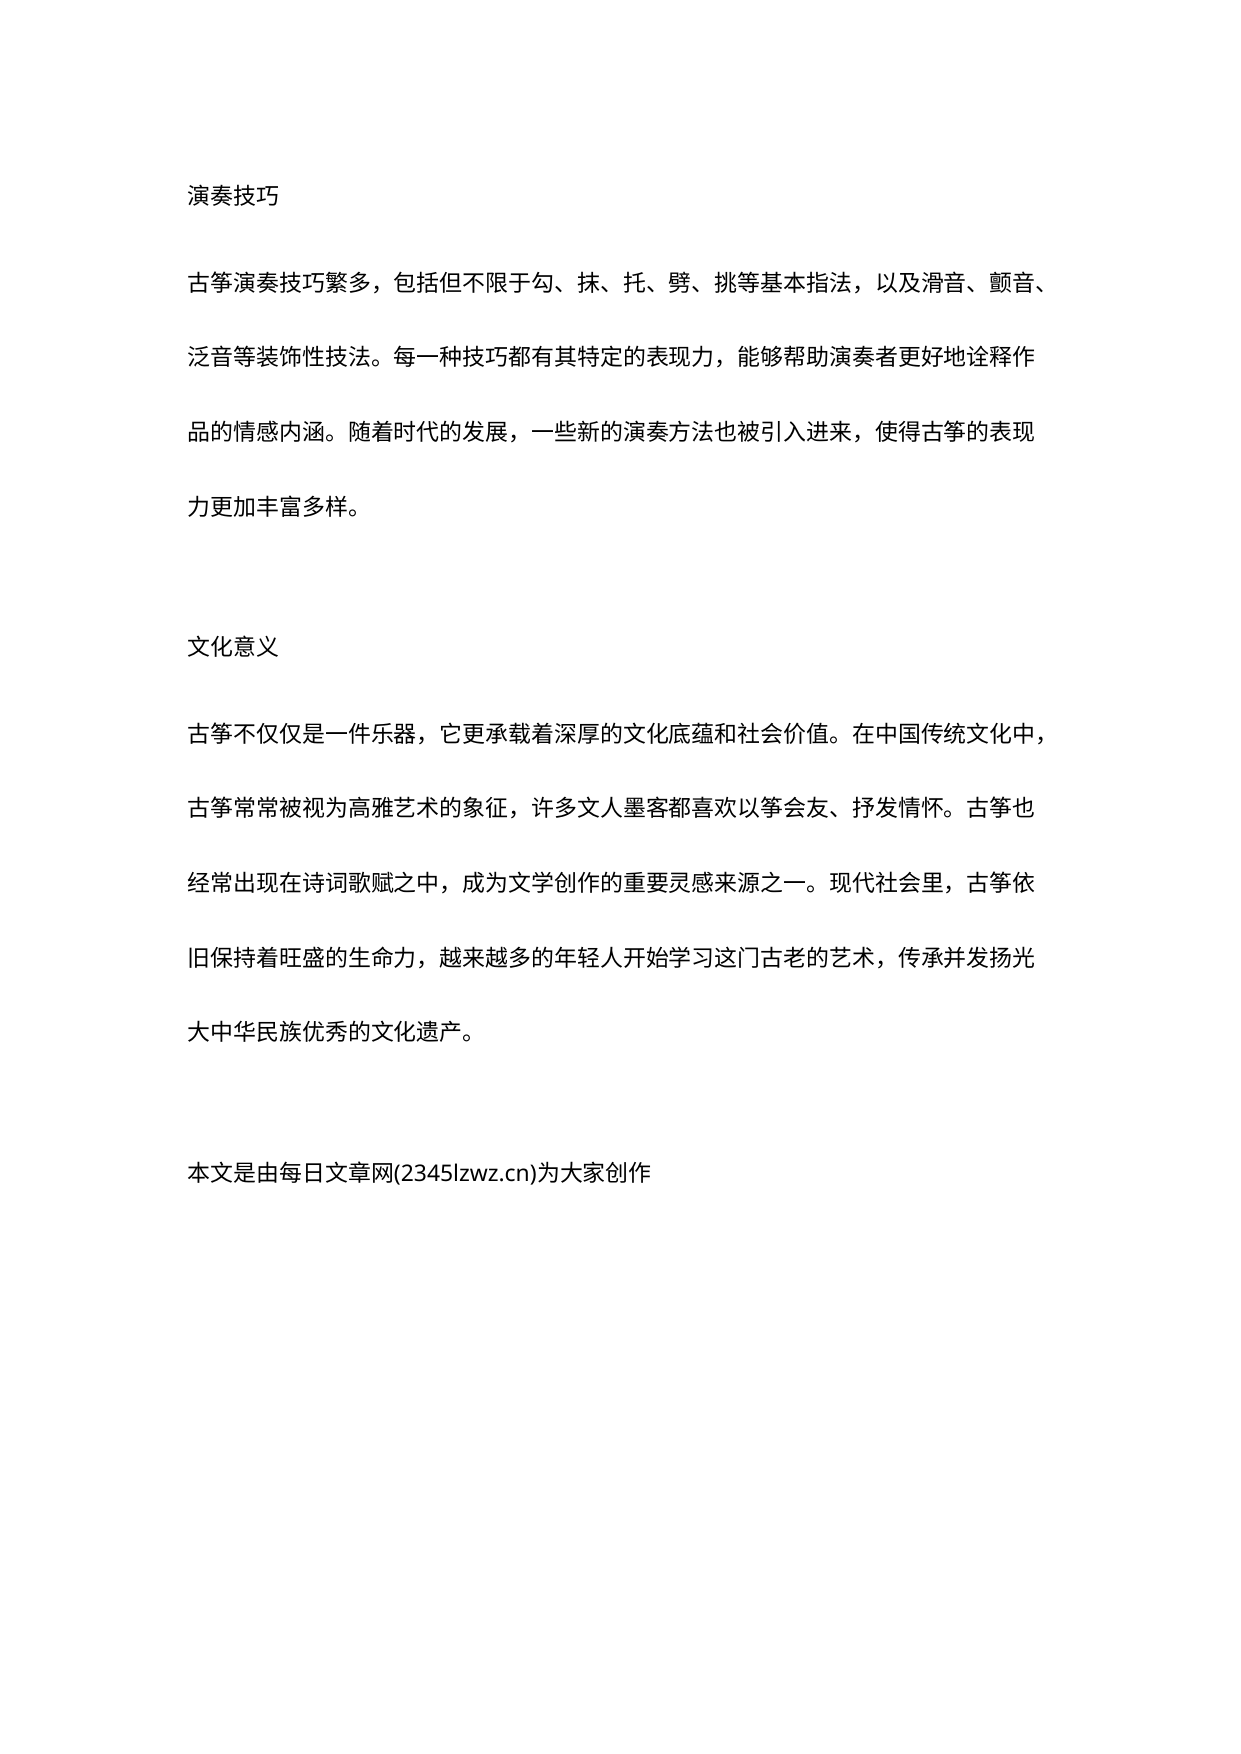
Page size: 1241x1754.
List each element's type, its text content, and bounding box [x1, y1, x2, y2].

text 本文是由每日文章网(2345lzwz.cn)为大家创作 [187, 1139, 1053, 1204]
text 文化意义 [187, 613, 1053, 678]
text 古筝不仅仅是一件乐器，它更承载着深厚的文化底蕴和社会价值。在中国传统文化中，古筝常常被视为高雅艺术的象征，许多文人墨客都喜欢以筝会友、抒发情怀。古筝也经常出现在诗词歌赋之中，成为文学创作的重要灵感来源之一。现代社会里，古筝依旧保持着旺盛的生命力，越来越多的年轻人开始学习这门古老的艺术，传承并发扬光大中华民族优秀的文化遗产。 [187, 699, 1053, 1063]
text 古筝演奏技巧繁多，包括但不限于勾、抹、托、劈、挑等基本指法，以及滑音、颤音、泛音等装饰性技法。每一种技巧都有其特定的表现力，能够帮助演奏者更好地诠释作品的情感内涵。随着时代的发展，一些新的演奏方法也被引入进来，使得古筝的表现力更加丰富多样。 [187, 248, 1053, 538]
text 演奏技巧 [187, 162, 1053, 227]
